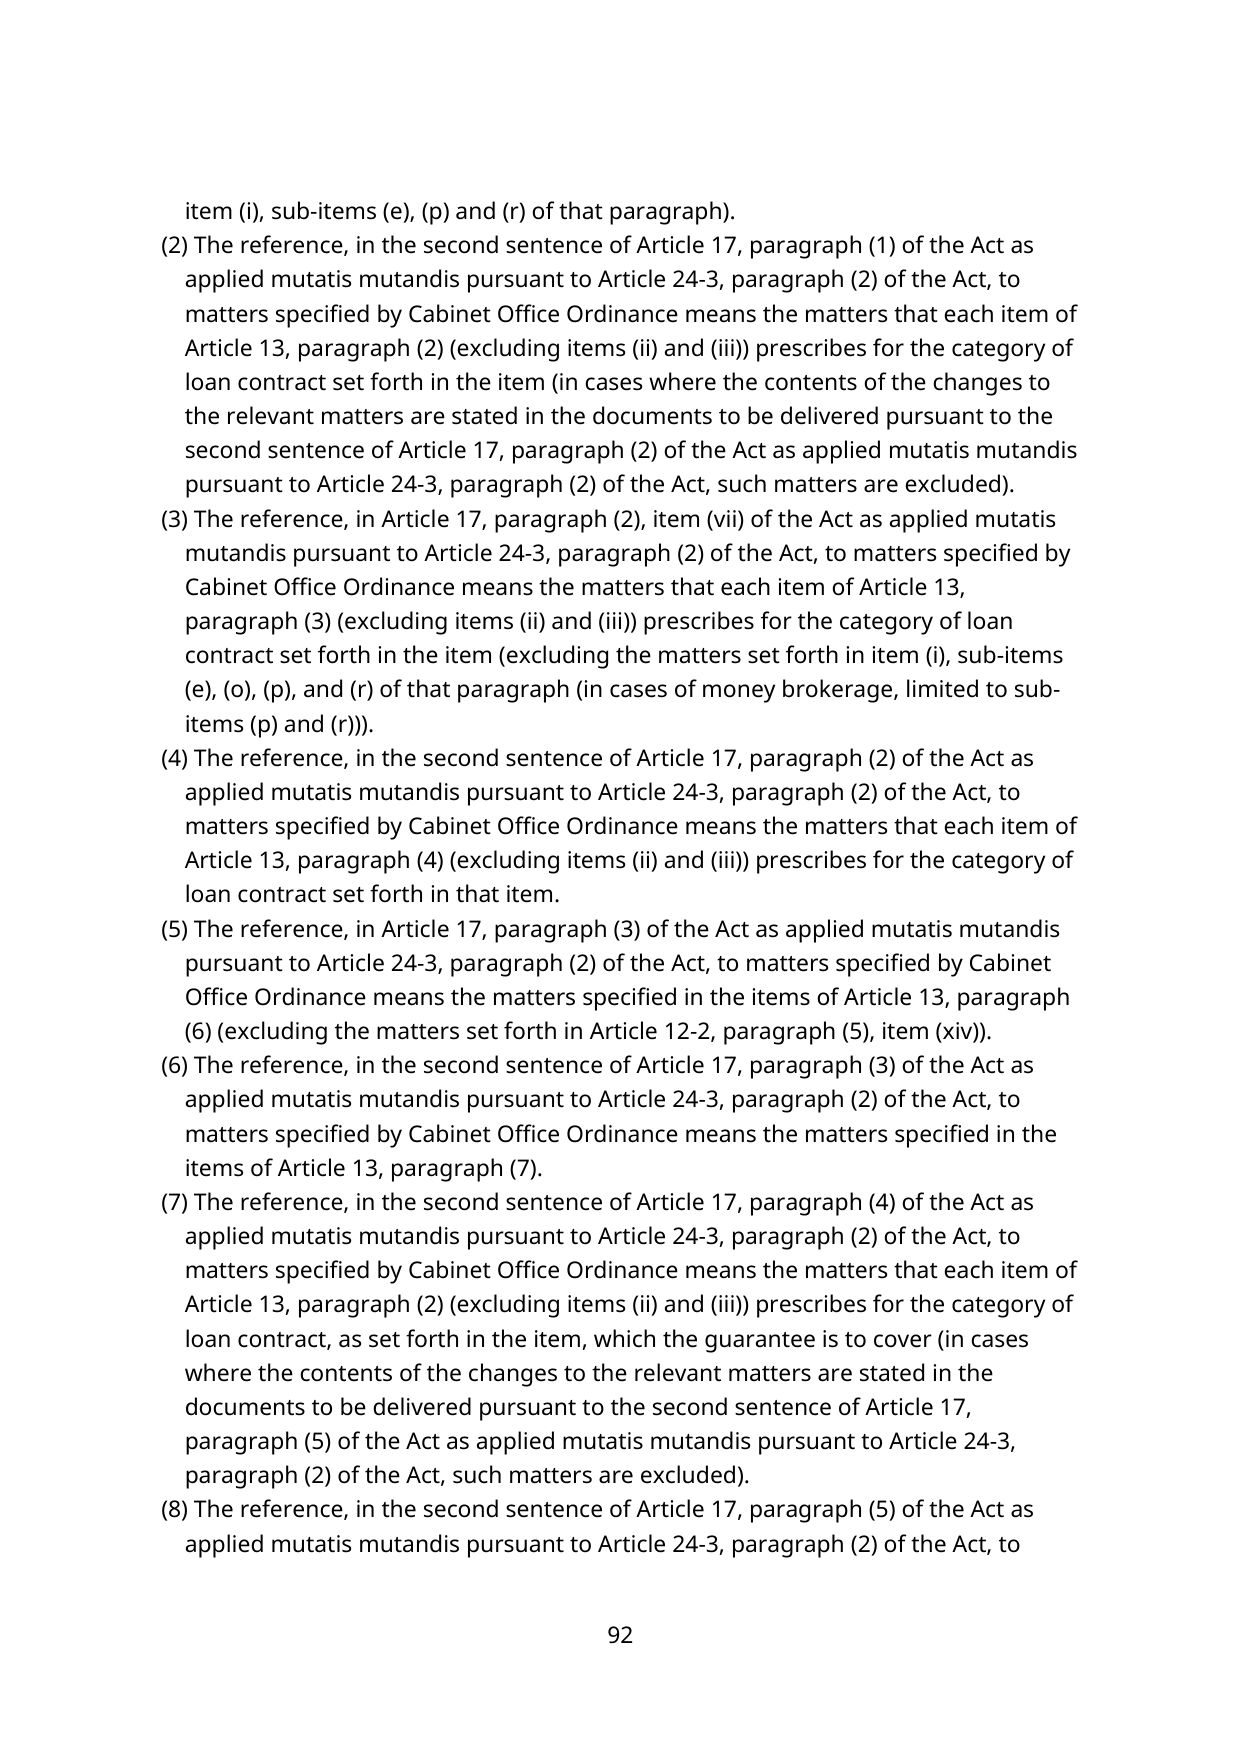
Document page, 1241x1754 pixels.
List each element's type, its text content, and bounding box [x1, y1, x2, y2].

text (4) The reference, in the second sentence of Article 17, paragraph (2) of the Act as applied mutatis mutandis pursuant to Article 24-3, paragraph (2) of the Act, to matters specified by Cabinet Office Ordinance means the matters that each item of Article 13, paragraph (4) (excluding items (ii) and (iii)) prescribes for the category of loan contract set forth in that item. [161, 740, 1079, 911]
text (6) The reference, in the second sentence of Article 17, paragraph (3) of the Act as applied mutatis mutandis pursuant to Article 24-3, paragraph (2) of the Act, to matters specified by Cabinet Office Ordinance means the matters specified in the items of Article 13, paragraph (7). [161, 1048, 1079, 1184]
text (2) The reference, in the second sentence of Article 17, paragraph (1) of the Act as applied mutatis mutandis pursuant to Article 24-3, paragraph (2) of the Act, to matters specified by Cabinet Office Ordinance means the matters that each item of Article 13, paragraph (2) (excluding items (ii) and (iii)) prescribes for the category of loan contract set forth in the item (in cases where the contents of the changes to the relevant matters are stated in the documents to be delivered pursuant to the second sentence of Article 17, paragraph (2) of the Act as applied mutatis mutandis pursuant to Article 24-3, paragraph (2) of the Act, such matters are excluded). [161, 228, 1079, 501]
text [161, 194, 1079, 228]
text (7) The reference, in the second sentence of Article 17, paragraph (4) of the Act as applied mutatis mutandis pursuant to Article 24-3, paragraph (2) of the Act, to matters specified by Cabinet Office Ordinance means the matters that each item of Article 13, paragraph (2) (excluding items (ii) and (iii)) prescribes for the category of loan contract, as set forth in the item, which the guarantee is to cover (in cases where the contents of the changes to the relevant matters are stated in the documents to be delivered pursuant to the second sentence of Article 17, paragraph (5) of the Act as applied mutatis mutandis pursuant to Article 24-3, paragraph (2) of the Act, such matters are excluded). [161, 1184, 1079, 1492]
text (5) The reference, in Article 17, paragraph (3) of the Act as applied mutatis mutandis pursuant to Article 24-3, paragraph (2) of the Act, to matters specified by Cabinet Office Ordinance means the matters specified in the items of Article 13, paragraph (6) (excluding the matters set forth in Article 12-2, paragraph (5), item (xiv)). [161, 911, 1079, 1048]
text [161, 1492, 1079, 1560]
text (3) The reference, in Article 17, paragraph (2), item (vii) of the Act as applied mutatis mutandis pursuant to Article 24-3, paragraph (2) of the Act, to matters specified by Cabinet Office Ordinance means the matters that each item of Article 13, paragraph (3) (excluding items (ii) and (iii)) prescribes for the category of loan contract set forth in the item (excluding the matters set forth in item (i), sub-items (e), (o), (p), and (r) of that paragraph (in cases of money brokerage, limited to sub-items (p) and (r))). [161, 501, 1079, 740]
